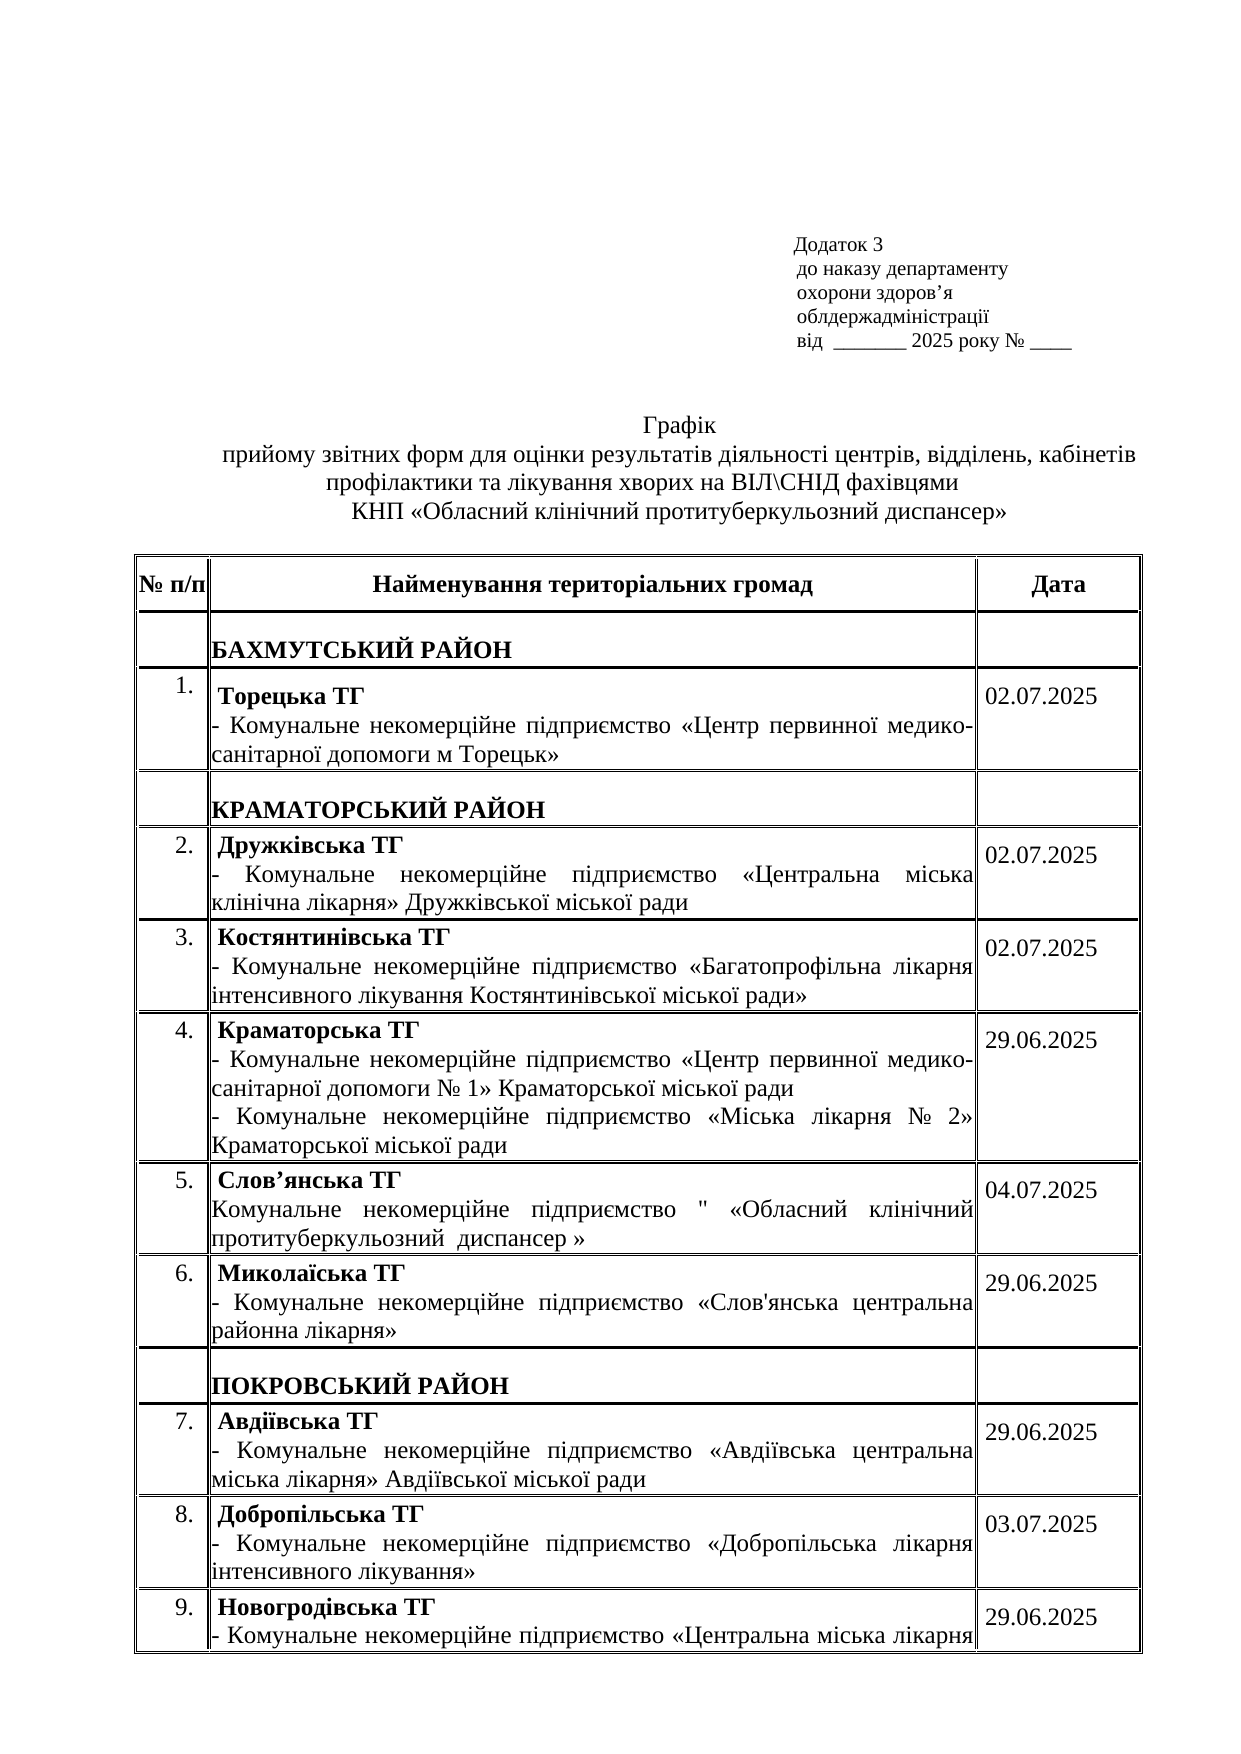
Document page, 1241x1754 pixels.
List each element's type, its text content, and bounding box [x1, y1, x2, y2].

table_cell 29.06.2025 [978, 1253, 1140, 1346]
table_cell Краматорська ТГ - Комунальне некомерційне підприємство «Центр первинної медико-санітарної допомоги № 1» Краматорської міської ради - Комунальне некомерційне підприємство «Міська лікарня № 2» Краматорської міської ради [211, 1014, 975, 1160]
text КНП «Обласний клінічний протитуберкульозний диспансер» [133, 496, 1152, 525]
table_header Дата [976, 555, 1141, 609]
table_cell [137, 918, 207, 1010]
table_cell Миколаїська ТГ - Комунальне некомерційне підприємство «Слов'янська центральна районна лікарня» [211, 1256, 975, 1346]
text до наказу департаменту [133, 256, 1152, 280]
table_cell ПОКРОВСЬКИЙ РАЙОН [211, 1349, 975, 1402]
table_cell Торецька ТГ - Комунальне некомерційне підприємство «Центр первинної медико-санітарної допомоги м Торецьк» [211, 669, 975, 769]
table_cell Костянтинівська ТГ - Комунальне некомерційне підприємство «Багатопрофільна лікарня інтенсивного лікування Костянтинівської міської ради» [211, 921, 975, 1010]
table_cell 02.07.2025 [978, 666, 1141, 769]
text Додаток 3 [133, 232, 1152, 256]
table_cell 03.07.2025 [978, 1494, 1140, 1587]
table_cell [137, 1402, 207, 1494]
table_cell 02.07.2025 [978, 825, 1140, 918]
table_cell 29.06.2025 [978, 1402, 1139, 1494]
table_header Найменування територіальних громад [209, 557, 976, 609]
table_cell [135, 1160, 209, 1253]
table_cell [137, 1494, 208, 1587]
table_cell [137, 1253, 208, 1346]
text охорони здоров’я [133, 280, 1152, 304]
table_cell 02.07.2025 [978, 918, 1139, 1010]
table_cell 29.06.2025 [976, 1587, 1140, 1651]
table_cell БАХМУТСЬКИЙ РАЙОН [211, 613, 975, 666]
table_cell [135, 1010, 209, 1160]
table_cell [209, 1590, 976, 1651]
table_cell КРАМАТОРСЬКИЙ РАЙОН [211, 772, 975, 825]
table_cell [978, 610, 1141, 666]
table_cell Слов’янська ТГ Комунальне некомерційне підприємство " «Обласний клінічний протитуберкульозний диспансер » [211, 1164, 975, 1253]
table_cell Дружківська ТГ - Комунальне некомерційне підприємство «Центральна міська клінічна лікарня» Дружківської міської ради [211, 828, 975, 918]
table_cell [135, 666, 207, 769]
table_cell [137, 1587, 209, 1651]
text від _______ 2025 року № ____ [133, 328, 1152, 352]
table_cell 04.07.2025 [976, 1160, 1141, 1253]
table_header № п/п [137, 557, 209, 609]
text прийому звітних форм для оцінки результатів діяльності центрів, відділень, кабінетів профілактики та лікування хворих на ВІЛ\СНІД фахівцями [133, 439, 1152, 496]
text Графік [133, 410, 1152, 439]
table_cell Добропільська ТГ - Комунальне некомерційне підприємство «Добропільська лікарня інтенсивного лікування» [211, 1497, 975, 1587]
table_cell Авдіївська ТГ - Комунальне некомерційне підприємство «Авдіївська центральна міська лікарня» Авдіївської міської ради [211, 1405, 975, 1494]
table_cell [978, 769, 1140, 825]
table_cell [978, 1346, 1141, 1402]
table_cell [137, 825, 208, 918]
table_cell [137, 769, 208, 825]
table_cell [135, 610, 207, 666]
text облдержадміністрації [133, 304, 1152, 328]
table_cell 29.06.2025 [976, 1010, 1141, 1160]
table_cell [135, 1346, 207, 1402]
